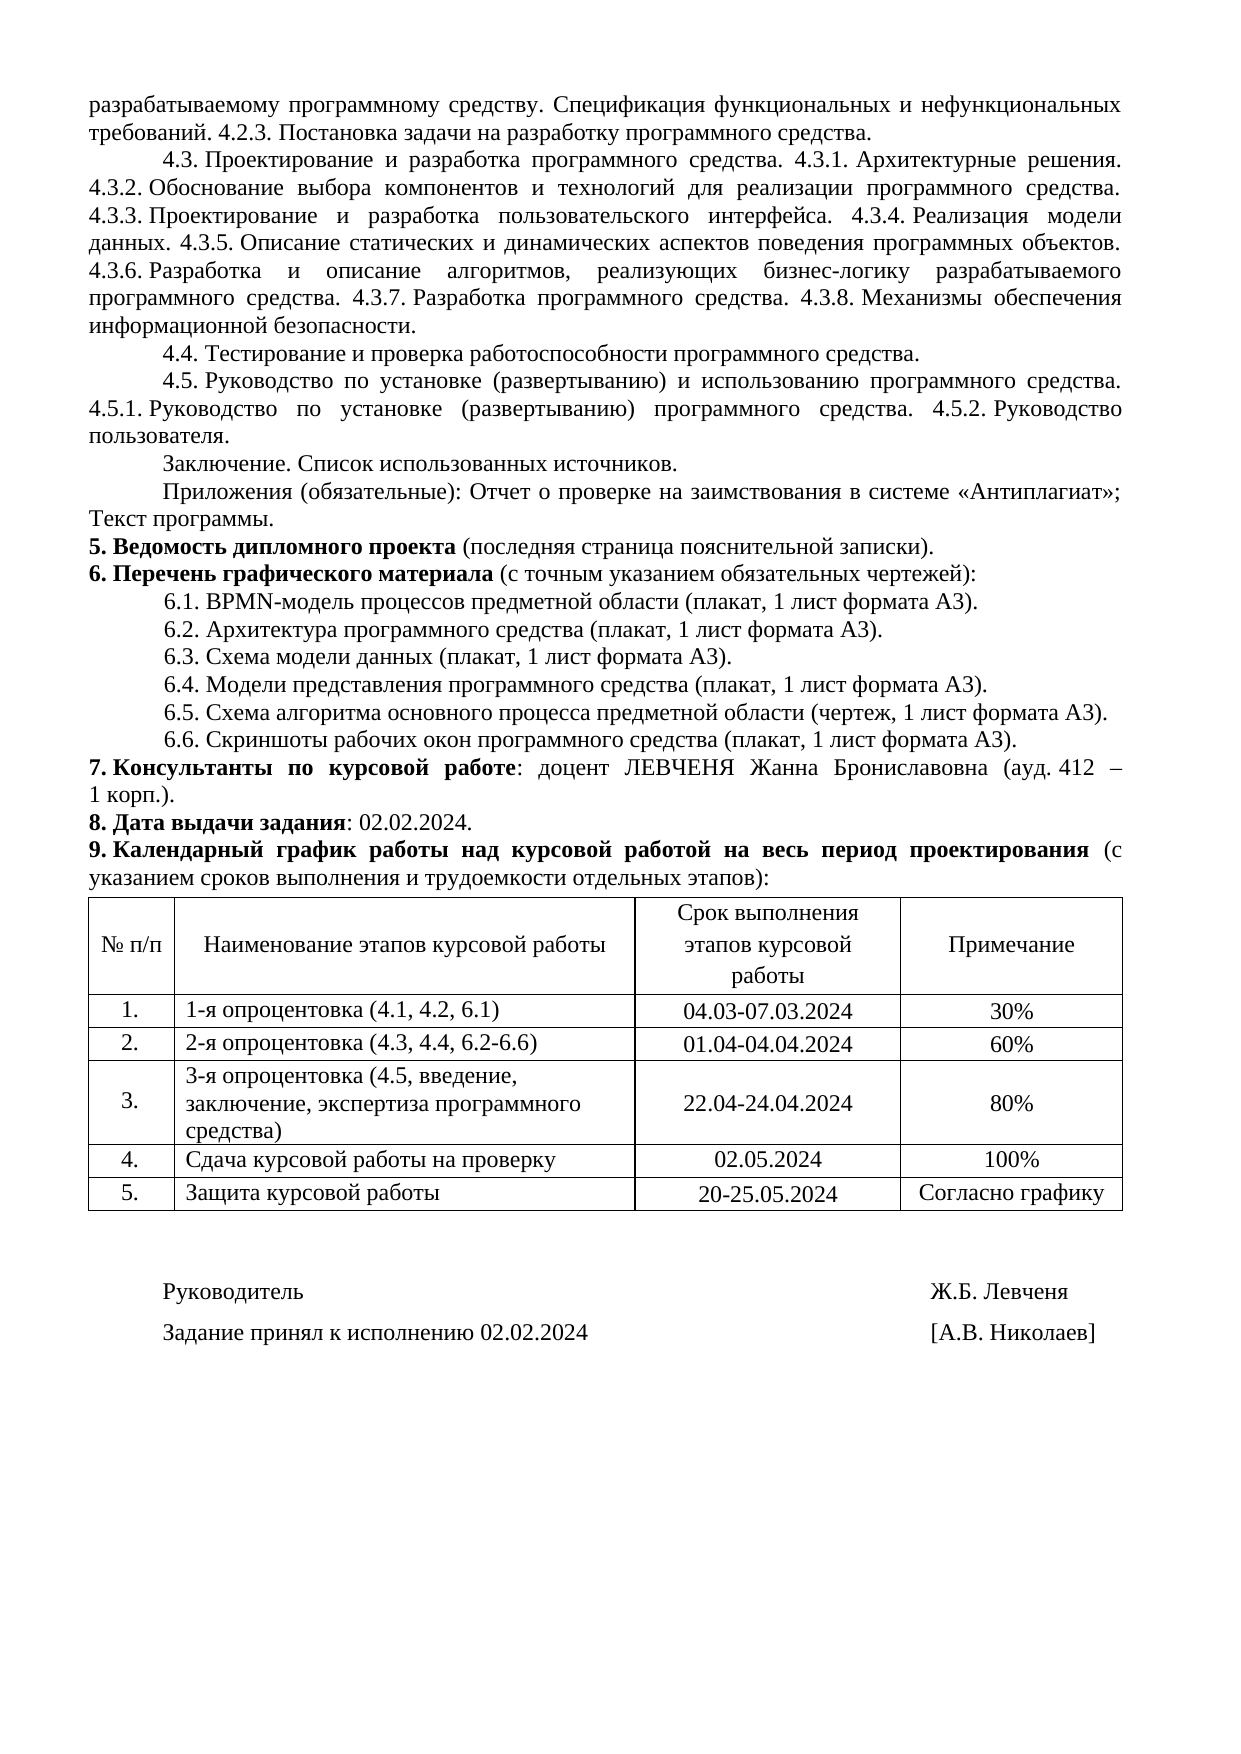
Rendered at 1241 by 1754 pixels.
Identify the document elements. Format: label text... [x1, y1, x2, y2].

table_cell 30% [901, 995, 1122, 1027]
text 6.2. Архитектура программного средства (плакат, 1 лист формата А3). [89, 615, 1122, 642]
table_cell 01.04-04.04.2024 [636, 1028, 900, 1060]
table_cell 04.03-07.03.2024 [636, 995, 900, 1027]
table_cell 20-25.05.2024 [636, 1178, 900, 1210]
table_cell 5. [89, 1178, 174, 1210]
text 6.6. Скриншоты рабочих окон программного средства (плакат, 1 лист формата А3). [89, 725, 1122, 753]
text Заключение. Список использованных источников. [89, 449, 1122, 477]
text 8. Дата выдачи задания: 02.02.2024. [89, 808, 1122, 836]
table_cell 22.04-24.04.2024 [636, 1061, 900, 1144]
table_cell Согласно графику [901, 1178, 1122, 1210]
table_cell 3-я опроцентовка (4.5, введение, заключение, экспертиза программного средства) [175, 1061, 634, 1144]
table_header Примечание [901, 898, 1122, 993]
text Руководитель [162, 1277, 1122, 1305]
text 9. Календарный график работы над курсовой работой на весь период проектирования (с указанием сроков выполнения и трудоемкости отдельных этапов): [89, 836, 1122, 891]
table_cell 1. [89, 995, 174, 1027]
text Приложения (обязательные): Отчет о проверке на заимствования в системе «Антиплагиат»; Текст программы. [89, 477, 1122, 532]
text 6. Перечень графического материала (с точным указанием обязательных чертежей): [89, 559, 1122, 587]
table_cell 3. [89, 1061, 174, 1144]
text 4.5. Руководство по установке (развертыванию) и использованию программного средства. 4.5.1. Руководство по установке (развертыванию) программного средства. 4.5.2. Руководство пользователя. [89, 366, 1122, 449]
text 4.3. Проектирование и разработка программного средства. 4.3.1. Архитектурные решения. 4.3.2. Обоснование выбора компонентов и технологий для реализации программного средства. 4.3.3. Проектирование и разработка пользовательского интерфейса. 4.3.4. Реализация модели данных. 4.3.5. Описание статических и динамических аспектов поведения программных объектов. 4.3.6. Разработка и описание алгоритмов, реализующих бизнес-логику разрабатываемого программного средства. 4.3.7. Разработка программного средства. 4.3.8. Механизмы обеспечения информационной безопасности. [89, 145, 1122, 339]
table_cell 1-я опроцентовка (4.1, 4.2, 6.1) [175, 995, 634, 1027]
table_cell Защита курсовой работы [175, 1178, 634, 1210]
table_cell 4. [89, 1145, 174, 1177]
table_header № п/п [89, 898, 174, 993]
text Задание принял к исполнению 02.02.2024 [А.В. Николаев] [162, 1317, 1152, 1345]
table_cell 100% [901, 1145, 1122, 1177]
text 5. Ведомость дипломного проекта (последняя страница пояснительной записки). [89, 532, 1122, 559]
text 6.1. BPMN-модель процессов предметной области (плакат, 1 лист формата А3). [89, 587, 1122, 615]
text 6.5. Схема алгоритма основного процесса предметной области (чертеж, 1 лист формата А3). [89, 697, 1122, 725]
table_header Наименование этапов курсовой работы [175, 898, 634, 993]
text 6.3. Схема модели данных (плакат, 1 лист формата А3). [89, 642, 1122, 670]
text 6.4. Модели представления программного средства (плакат, 1 лист формата А3). [89, 670, 1122, 697]
text 7. Консультанты по курсовой работе: доцент ЛЕВЧЕНЯ Жанна Брониславовна (ауд. 412 – 1 корп.). [89, 753, 1122, 808]
table_cell 60% [901, 1028, 1122, 1060]
table_cell 2-я опроцентовка (4.3, 4.4, 6.2-6.6) [175, 1028, 634, 1060]
table_cell 2. [89, 1028, 174, 1060]
table_cell 02.05.2024 [636, 1145, 900, 1177]
table_cell Сдача курсовой работы на проверку [175, 1145, 634, 1177]
text 4.4. Тестирование и проверка работоспособности программного средства. [89, 339, 1122, 366]
table_cell 80% [901, 1061, 1122, 1144]
table_header Срок выполнения этапов курсовой работы [636, 898, 900, 993]
